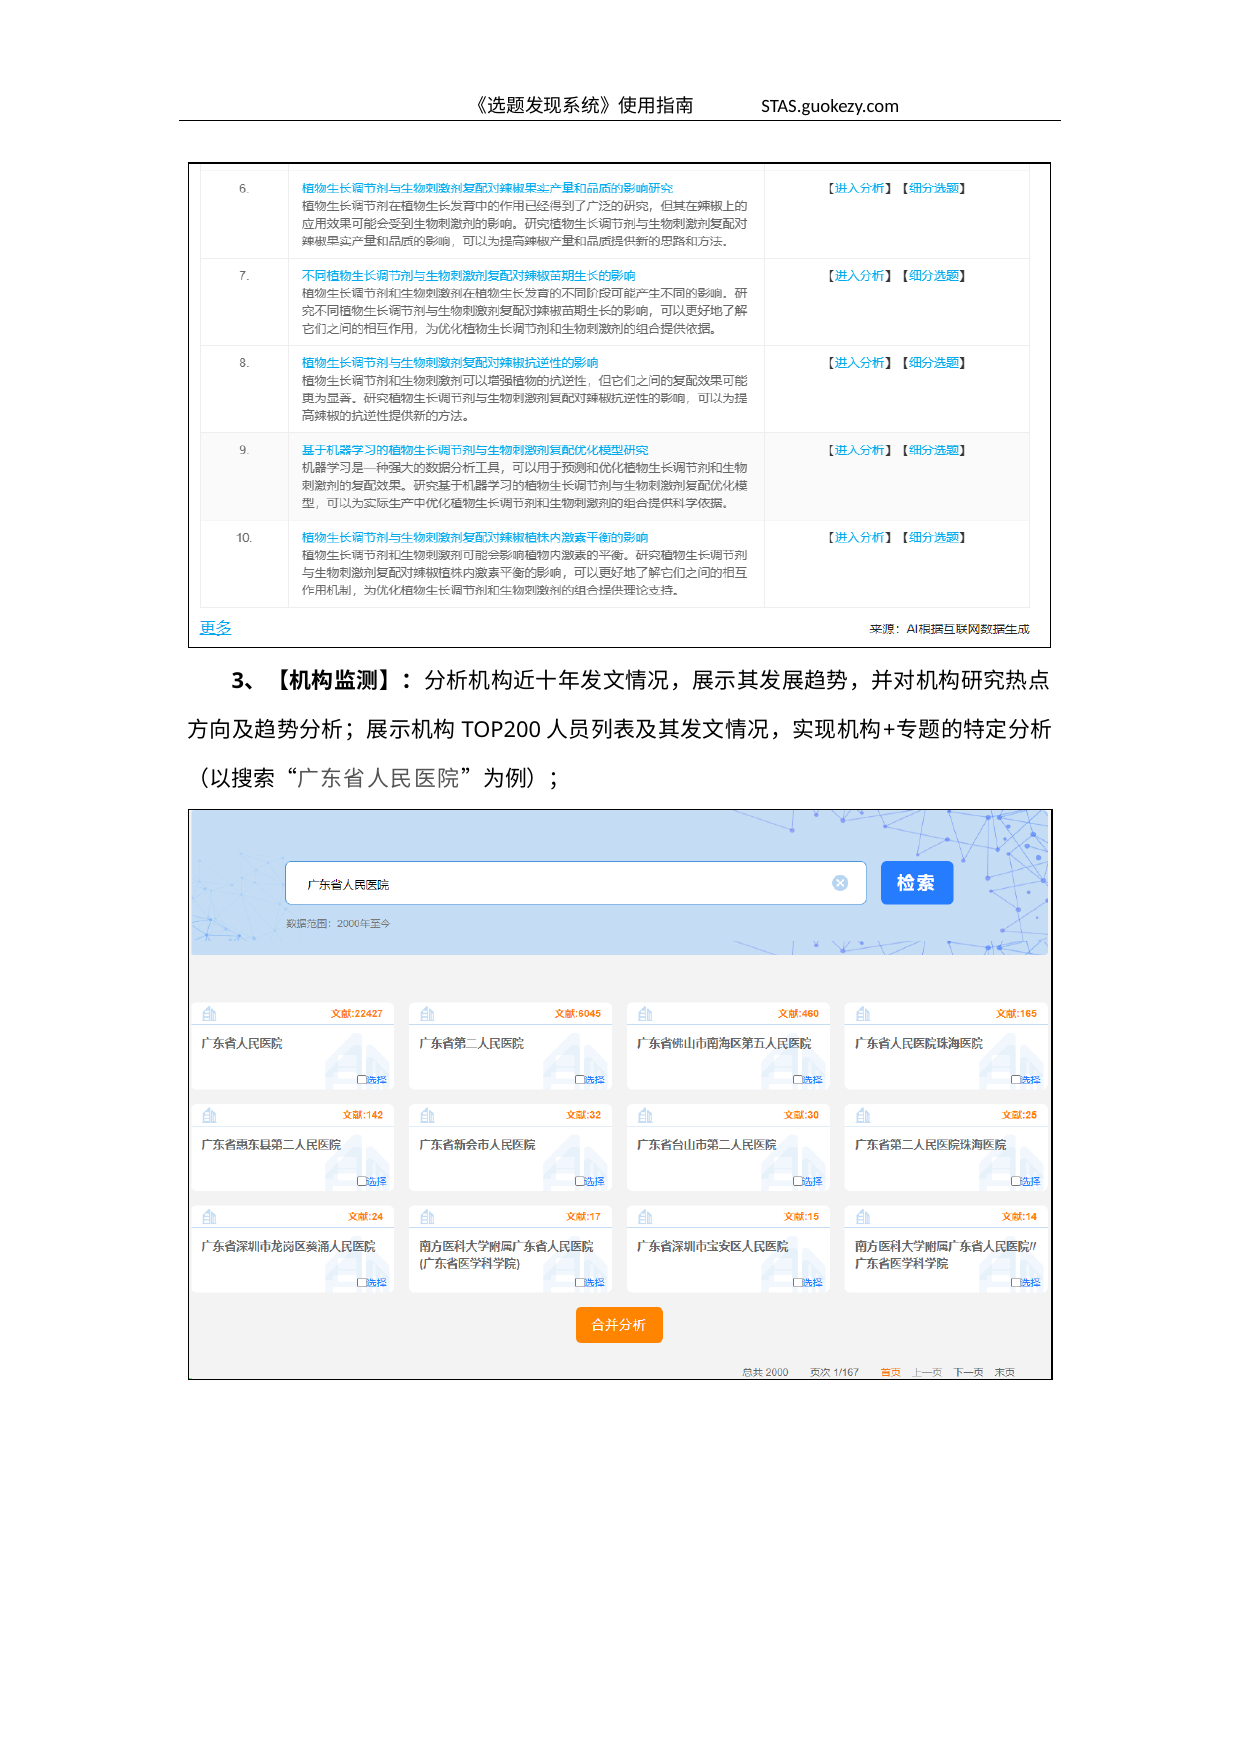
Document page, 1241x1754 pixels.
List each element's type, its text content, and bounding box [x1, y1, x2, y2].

picture [189, 164, 1050, 647]
text 3、【机构监测】：分析机构近十年发文情况，展示其发展趋势，并对机构研究热点方向及趋势分析；展示机构TOP200人员列表及其发文情况，实现机构+专题的特定分析（以搜索“广东省人民医院”为例）； [187, 663, 1053, 793]
picture [189, 810, 1051, 1379]
